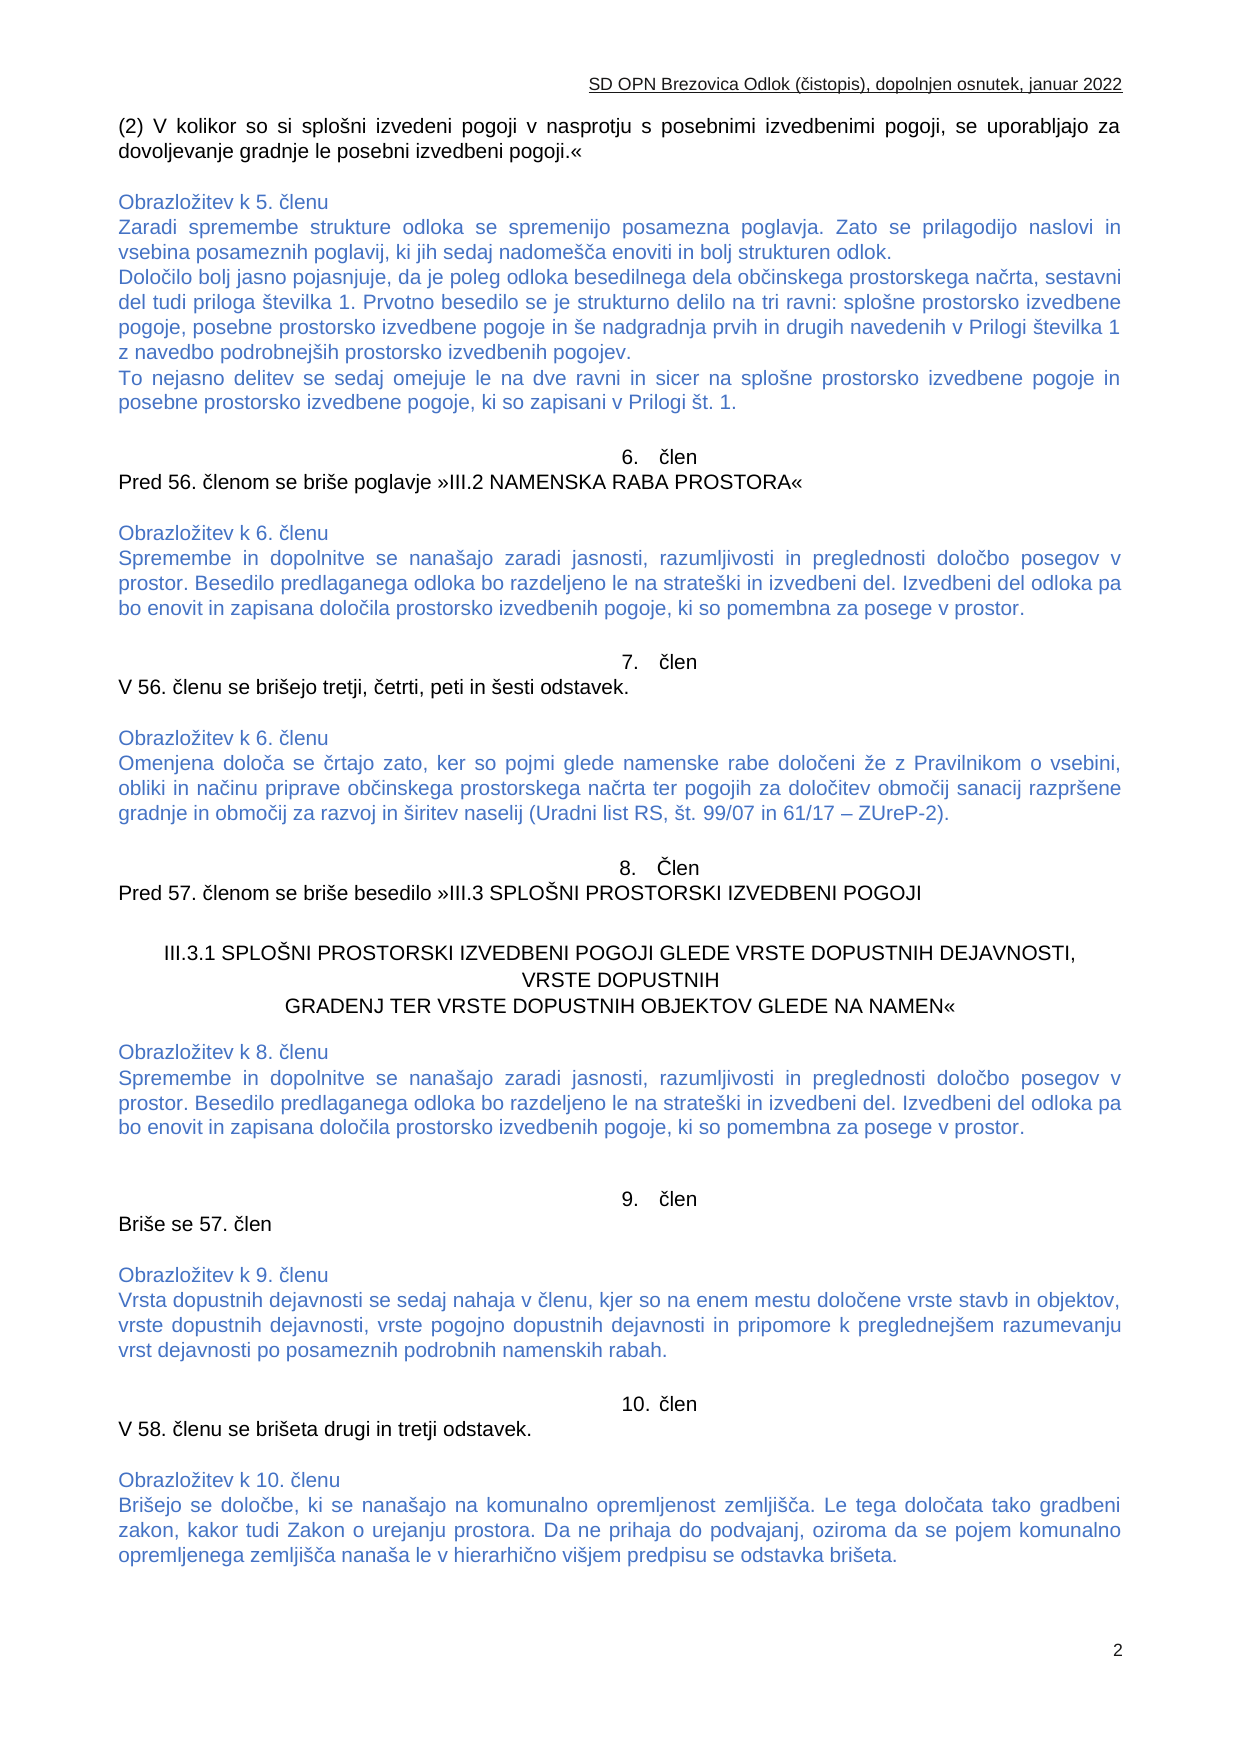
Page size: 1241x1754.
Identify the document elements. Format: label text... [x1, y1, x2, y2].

text Obrazložitev k 5. členu [118, 189, 1123, 213]
text Obrazložitev k 9. členu [118, 1262, 1123, 1286]
text (2) V kolikor so si splošni izvedeni pogoji v nasprotju s posebnimi izvedbenimi pogoji, se uporabljajo za dovoljevanje gradnje le posebni izvedbeni pogoji.« [118, 114, 1123, 163]
text Spremembe in dopolnitve se nanašajo zaradi jasnosti, razumljivosti in preglednosti določbo posegov v prostor. Besedilo predlaganega odloka bo razdeljeno le na strateški in izvedbeni del. Izvedbeni del odloka pa bo enovit in zapisana določila prostorsko izvedbenih pogoje, ki so pomembna za posege v prostor. [118, 1065, 1123, 1139]
subtitle člen [196, 650, 1123, 674]
text Omenjena določa se črtajo zato, ker so pojmi glede namenske rabe določeni že z Pravilnikom o vsebini, obliki in načinu priprave občinskega prostorskega načrta ter pogojih za določitev območij sanacij razpršene gradnje in območij za razvoj in širitev naselij (Uradni list RS, št. 99/07 in 61/17 – ZUreP-2). [118, 751, 1123, 825]
text Obrazložitev k 10. členu [118, 1468, 1123, 1492]
text Spremembe in dopolnitve se nanašajo zaradi jasnosti, razumljivosti in preglednosti določbo posegov v prostor. Besedilo predlaganega odloka bo razdeljeno le na strateški in izvedbeni del. Izvedbeni del odloka pa bo enovit in zapisana določila prostorsko izvedbenih pogoje, ki so pomembna za posege v prostor. [118, 546, 1123, 619]
subtitle člen [196, 445, 1123, 469]
text Briše se 57. člen [118, 1212, 1123, 1236]
text GRADENJ TER VRSTE DOPUSTNIH OBJEKTOV GLEDE NA NAMEN« [136, 994, 1104, 1018]
text Pred 57. členom se briše besedilo »III.3 SPLOŠNI PROSTORSKI IZVEDBENI POGOJI [118, 880, 1104, 904]
subtitle člen [196, 1392, 1123, 1416]
text Obrazložitev k 8. členu [118, 1040, 1123, 1064]
text Brišejo se določbe, ki se nanašajo na komunalno opremljenost zemljišča. Le tega določata tako gradbeni zakon, kakor tudi Zakon o urejanju prostora. Da ne prihaja do podvajanj, oziroma da se pojem komunalno opremljenega zemljišča nanaša le v hierarhično višjem predpisu se odstavka brišeta. [118, 1493, 1123, 1567]
subtitle Člen [196, 856, 1123, 879]
text To nejasno delitev se sedaj omejuje le na dve ravni in sicer na splošne prostorsko izvedbene pogoje in posebne prostorsko izvedbene pogoje, ki so zapisani v Prilogi št. 1. [118, 365, 1123, 414]
text Obrazložitev k 6. členu [118, 520, 1123, 544]
text V 56. členu se brišejo tretji, četrti, peti in šesti odstavek. [118, 675, 1123, 699]
subtitle člen [196, 1187, 1123, 1211]
text Vrsta dopustnih dejavnosti se sedaj nahaja v členu, kjer so na enem mestu določene vrste stavb in objektov, vrste dopustnih dejavnosti, vrste pogojno dopustnih dejavnosti in pripomore k preglednejšem razumevanju vrst dejavnosti po posameznih podrobnih namenskih rabah. [118, 1288, 1123, 1362]
text Zaradi spremembe strukture odloka se spremenijo posamezna poglavja. Zato se prilagodijo naslovi in vsebina posameznih poglavij, ki jih sedaj nadomešča enoviti in bolj strukturen odlok. [118, 215, 1123, 264]
text Pred 56. členom se briše poglavje »III.2 NAMENSKA RABA PROSTORA« [118, 469, 1123, 493]
text Določilo bolj jasno pojasnjuje, da je poleg odloka besedilnega dela občinskega prostorskega načrta, sestavni del tudi priloga številka 1. Prvotno besedilo se je strukturno delilo na tri ravni: splošne prostorsko izvedbene pogoje, posebne prostorsko izvedbene pogoje in še nadgradnja prvih in drugih navedenih v Prilogi številka 1 z navedbo podrobnejših prostorsko izvedbenih pogojev. [118, 265, 1123, 364]
text III.3.1 SPLOŠNI PROSTORSKI IZVEDBENI POGOJI GLEDE VRSTE DOPUSTNIH DEJAVNOSTI, VRSTE DOPUSTNIH [136, 941, 1104, 992]
text Obrazložitev k 6. členu [118, 726, 1123, 750]
text V 58. členu se brišeta drugi in tretji odstavek. [118, 1417, 1123, 1441]
